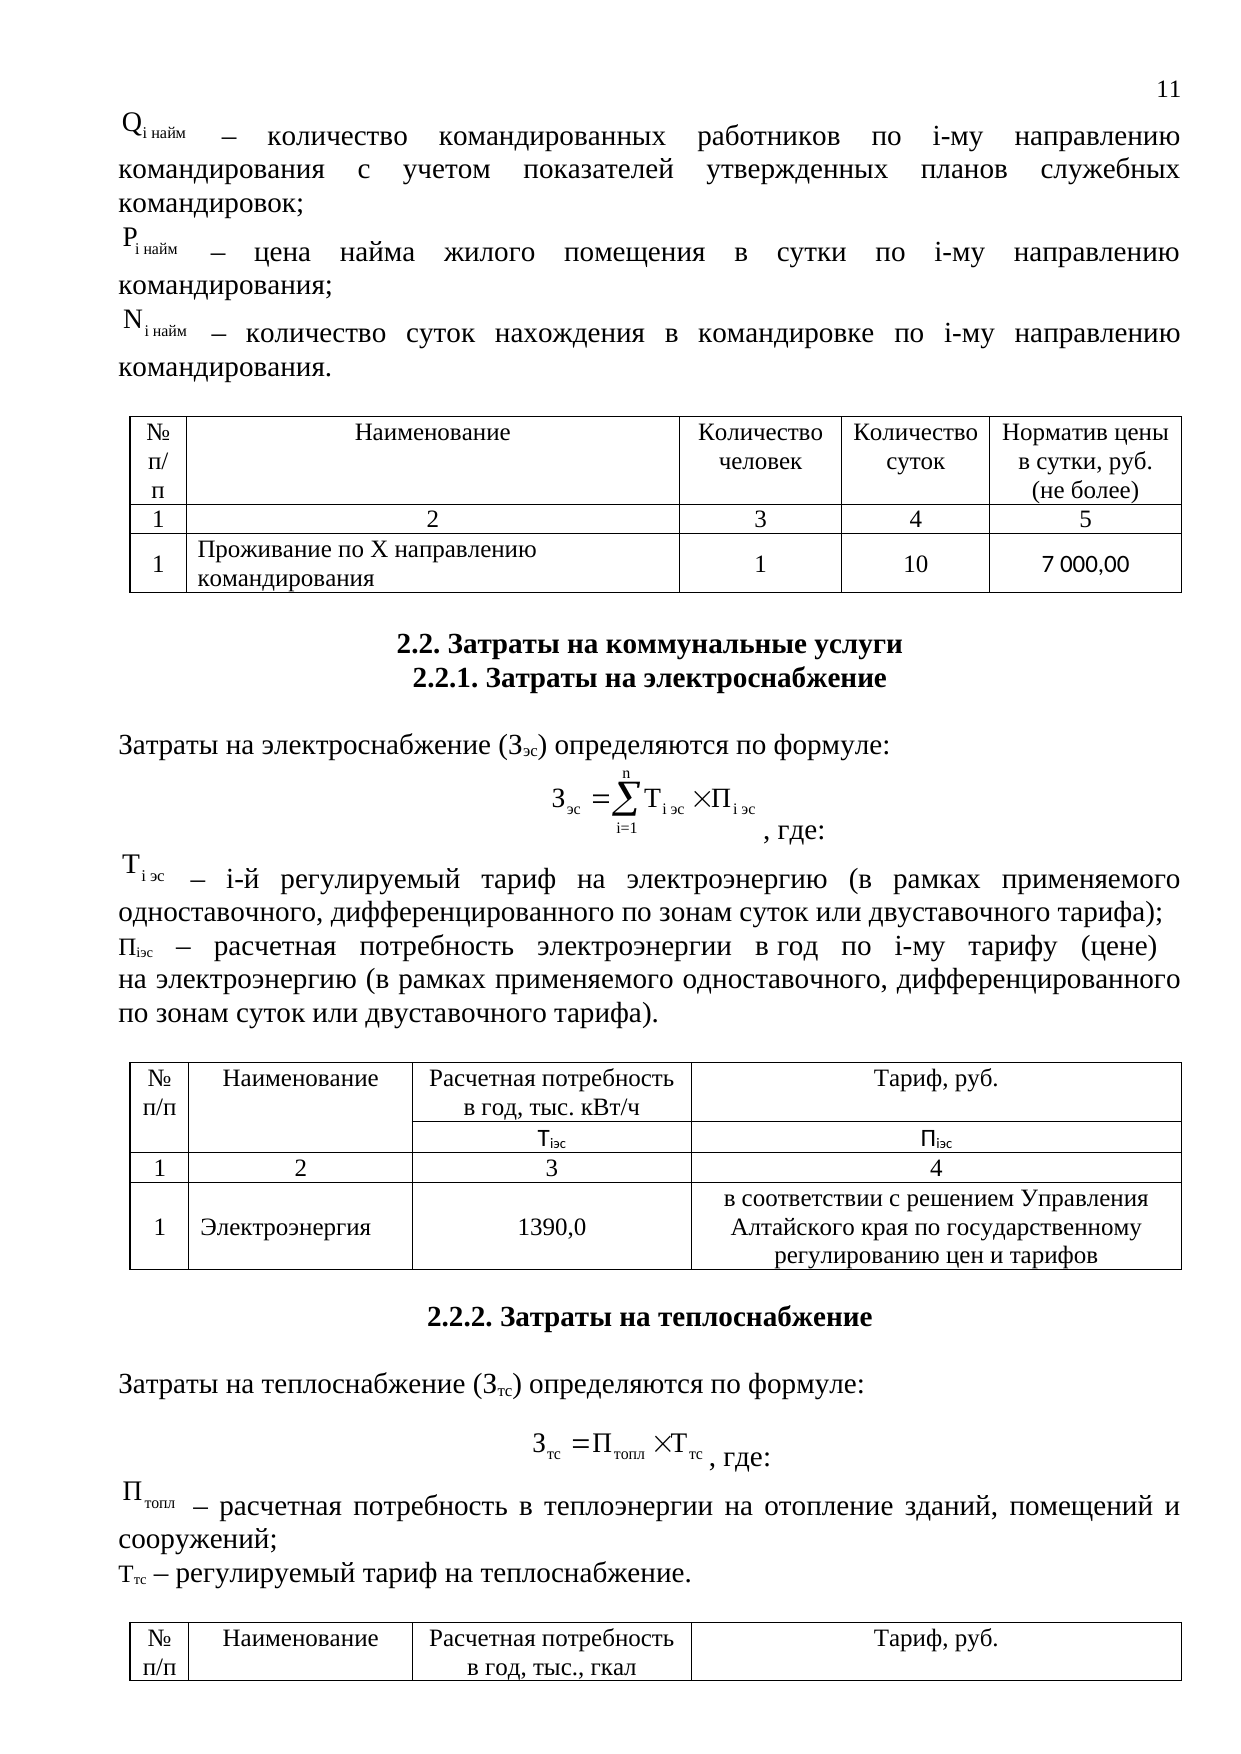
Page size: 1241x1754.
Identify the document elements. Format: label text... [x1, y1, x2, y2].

table_cell Пiэс [692, 1122, 1181, 1152]
table_header № п/п [131, 417, 186, 503]
text Затраты на электроснабжение (Зэс) определяются по формуле: [118, 727, 1181, 761]
table_cell 1 [131, 1153, 188, 1182]
table_cell 1390,0 [413, 1183, 691, 1269]
table_cell 7 000,00 [990, 534, 1181, 592]
table_header Тариф, руб. [692, 1063, 1181, 1121]
table_cell 1 [131, 1183, 188, 1269]
text – количество командированных работников по i-му направлению командирования с учетом показателей утвержденных планов служебных командировок; [118, 103, 1181, 218]
table_cell 1 [131, 534, 186, 592]
table_cell Электроэнергия [189, 1183, 412, 1269]
table_cell 3 [680, 505, 841, 533]
table_header Норматив цены в сутки, руб. (не более) [990, 417, 1181, 503]
table_cell 4 [842, 505, 989, 533]
table_header № п/п [131, 1623, 188, 1680]
text Пiэс – расчетная потребность электроэнергии в год по i-му тарифу (цене) на электроэнергию (в рамках применяемого одноставочного, дифференцированного по зонам суток или двуставочного тарифа). [118, 928, 1181, 1028]
text – количество суток нахождения в командировке по i-му направлению командирования. [118, 301, 1181, 383]
table_cell Проживание по Х направлению командирования [187, 534, 679, 592]
text 2.2.1. Затраты на электроснабжение [118, 660, 1181, 693]
table_cell 1 [131, 505, 186, 533]
table_header Количество человек [680, 417, 841, 503]
table_cell в соответствии с решением Управления Алтайского края по государственному регулированию цен и тарифов [692, 1183, 1181, 1269]
table_header Наименование [187, 417, 679, 503]
table_header Расчетная потребность в год, тыс., гкал [413, 1623, 691, 1680]
text – расчетная потребность в теплоэнергии на отопление зданий, помещений и сооружений; [118, 1472, 1181, 1555]
table_cell 2 [187, 505, 679, 533]
table_header Наименование [189, 1623, 412, 1680]
text Затраты на теплоснабжение (Зтс) определяются по формуле: [118, 1366, 1181, 1400]
table_cell 5 [990, 505, 1181, 533]
table_cell Tiэс [413, 1122, 691, 1152]
table_cell 1 [680, 534, 841, 592]
text – i-й регулируемый тариф на электроэнергию (в рамках применяемого одноставочного, дифференцированного по зонам суток или двуставочного тарифа); [118, 846, 1181, 928]
table_header Количество суток [842, 417, 989, 503]
text , где: [118, 1424, 1181, 1472]
table_header Тариф, руб. [692, 1623, 1181, 1680]
text 2.2. Затраты на коммунальные услуги [118, 626, 1181, 660]
text 2.2.2. Затраты на теплоснабжение [118, 1299, 1181, 1333]
table_cell 10 [842, 534, 989, 592]
table_cell 3 [413, 1153, 691, 1182]
table_cell 2 [189, 1153, 412, 1182]
text , где: [118, 761, 1181, 846]
table_cell 4 [692, 1153, 1181, 1182]
table_header № п/п [131, 1063, 188, 1152]
table_header Наименование [189, 1063, 412, 1152]
table_header Расчетная потребность в год, тыс. кВт/ч [413, 1063, 691, 1121]
text Ттс – регулируемый тариф на теплоснабжение. [118, 1555, 1181, 1588]
text – цена найма жилого помещения в сутки по i-му направлению командирования; [118, 218, 1181, 301]
